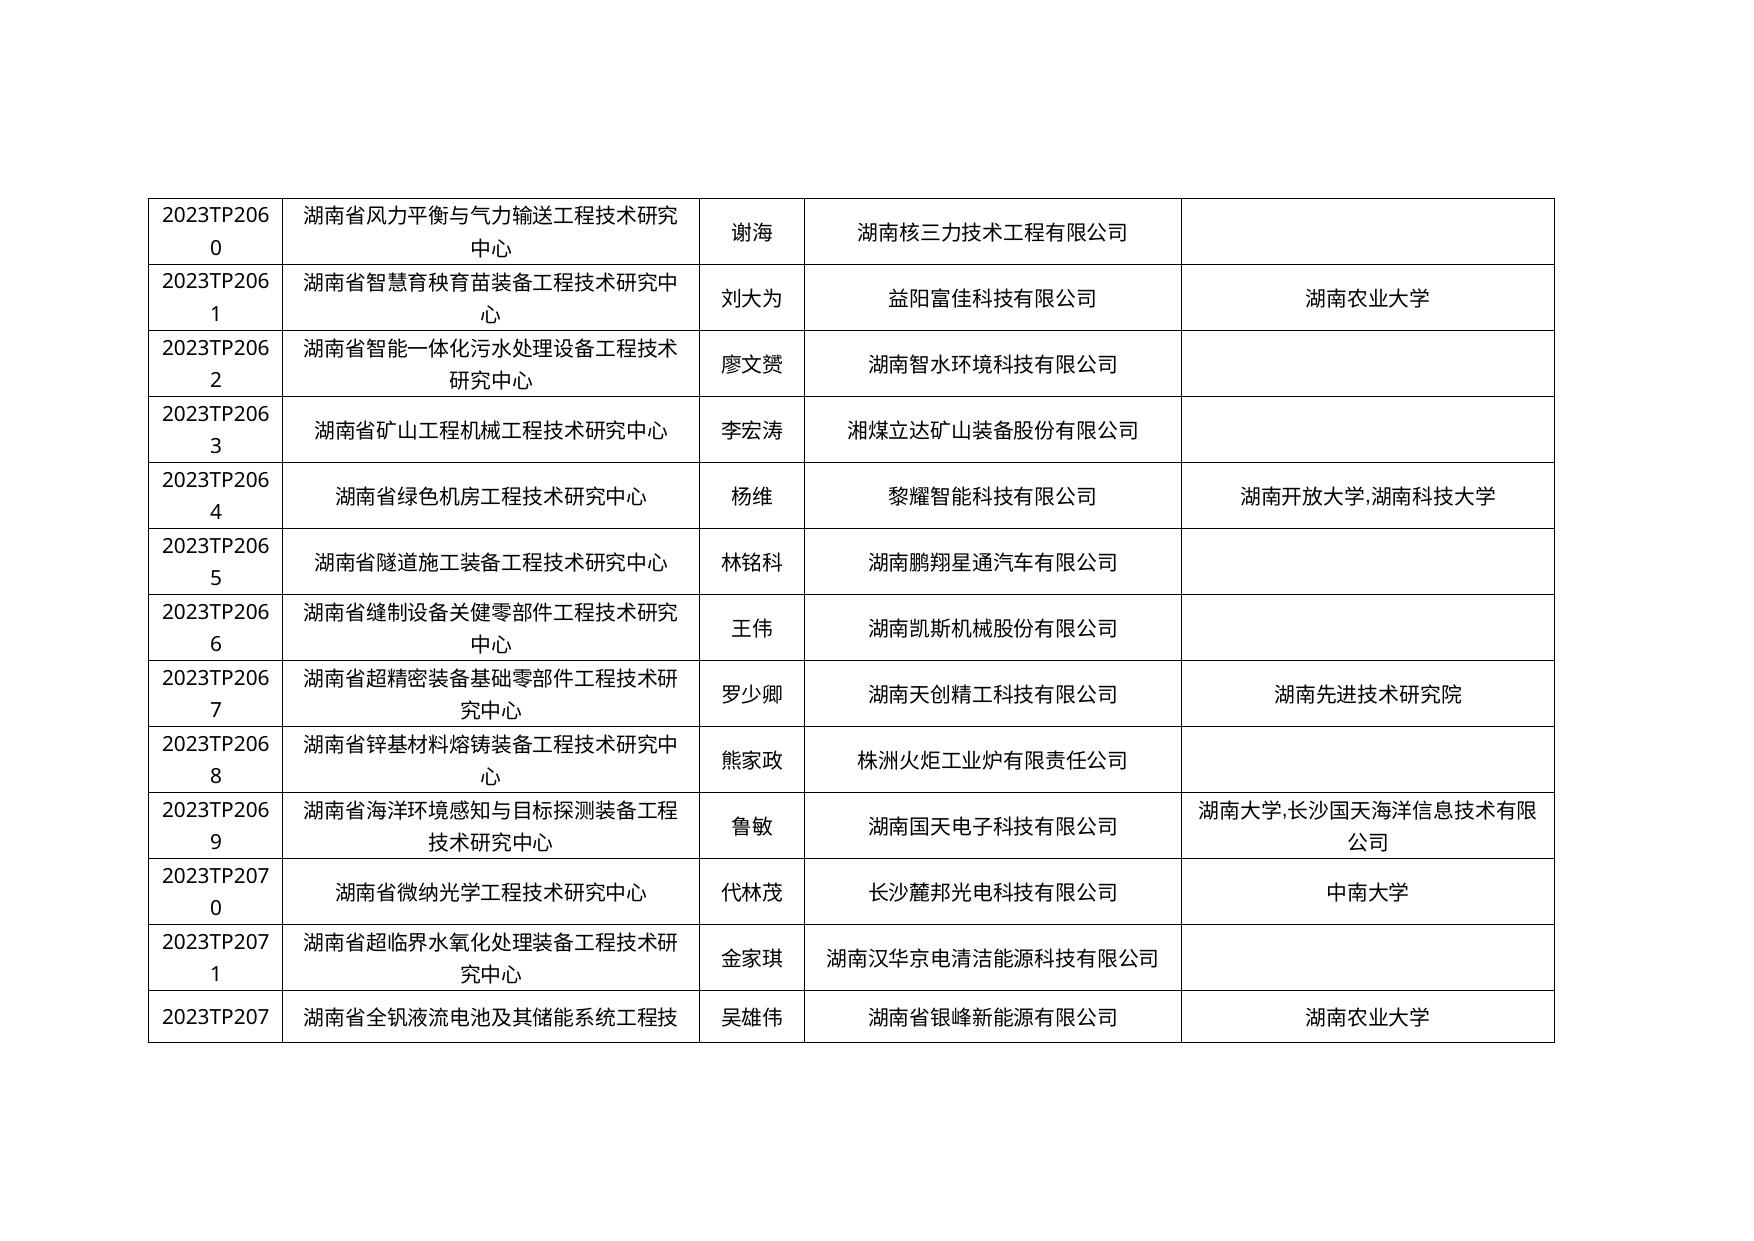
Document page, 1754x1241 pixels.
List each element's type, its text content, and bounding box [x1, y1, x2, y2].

table_cell 2023TP2062 [149, 331, 282, 396]
table_cell 湖南先进技术研究院 [1182, 661, 1554, 726]
table_cell 金家琪 [700, 925, 804, 990]
table_cell 罗少卿 [700, 661, 804, 726]
table_cell [1182, 397, 1554, 462]
table_cell 2023TP2072 [149, 991, 282, 1042]
table_cell 2023TP2068 [149, 727, 282, 792]
table_cell [1182, 331, 1554, 396]
table_cell [1182, 199, 1554, 264]
table_cell 谢海 [700, 199, 804, 264]
table_cell 吴雄伟 [700, 991, 804, 1042]
table_cell 中南大学 [1182, 859, 1554, 924]
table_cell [283, 991, 699, 1042]
table_cell [1182, 529, 1554, 594]
table_cell 刘大为 [700, 265, 804, 330]
table_cell 湘煤立达矿山装备股份有限公司 [805, 397, 1181, 462]
table_cell 2023TP2061 [149, 265, 282, 330]
table_cell 湖南鹏翔星通汽车有限公司 [805, 529, 1181, 594]
table_cell 湖南核三力技术工程有限公司 [805, 199, 1181, 264]
table_cell 黎耀智能科技有限公司 [805, 463, 1181, 528]
table_cell 湖南省风力平衡与气力输送工程技术研究中心 [283, 199, 699, 264]
table_cell [1182, 595, 1554, 660]
table_cell 湖南天创精工科技有限公司 [805, 661, 1181, 726]
table_cell 湖南省缝制设备关健零部件工程技术研究中心 [283, 595, 699, 660]
table_cell 2023TP2063 [149, 397, 282, 462]
table_cell 林铭科 [700, 529, 804, 594]
table_cell 湖南省超临界水氧化处理装备工程技术研究中心 [283, 925, 699, 990]
table_cell 2023TP2067 [149, 661, 282, 726]
table_cell 湖南省绿色机房工程技术研究中心 [283, 463, 699, 528]
table_cell 2023TP2065 [149, 529, 282, 594]
table_cell 长沙麓邦光电科技有限公司 [805, 859, 1181, 924]
table_cell 湖南农业大学 [1182, 991, 1554, 1042]
table_cell 廖文赟 [700, 331, 804, 396]
table_cell 益阳富佳科技有限公司 [805, 265, 1181, 330]
table_cell 湖南省智慧育秧育苗装备工程技术研究中心 [283, 265, 699, 330]
table_cell 湖南省矿山工程机械工程技术研究中心 [283, 397, 699, 462]
table_cell 鲁敏 [700, 793, 804, 858]
table_cell 株洲火炬工业炉有限责任公司 [805, 727, 1181, 792]
table_cell 李宏涛 [700, 397, 804, 462]
table_cell 湖南智水环境科技有限公司 [805, 331, 1181, 396]
table_cell 2023TP2066 [149, 595, 282, 660]
table_cell 代林茂 [700, 859, 804, 924]
table_cell 湖南大学,长沙国天海洋信息技术有限公司 [1182, 793, 1554, 858]
table_cell 2023TP2070 [149, 859, 282, 924]
table_cell 湖南农业大学 [1182, 265, 1554, 330]
table_cell 湖南国天电子科技有限公司 [805, 793, 1181, 858]
table_cell [1182, 727, 1554, 792]
table_cell [1182, 925, 1554, 990]
table_cell 湖南开放大学,湖南科技大学 [1182, 463, 1554, 528]
table_cell 湖南省隧道施工装备工程技术研究中心 [283, 529, 699, 594]
table_cell 湖南省银峰新能源有限公司 [805, 991, 1181, 1042]
table_cell 2023TP2064 [149, 463, 282, 528]
table_cell 湖南汉华京电清洁能源科技有限公司 [805, 925, 1181, 990]
table_cell 2023TP2060 [149, 199, 282, 264]
table_cell 湖南省超精密装备基础零部件工程技术研究中心 [283, 661, 699, 726]
table_cell 2023TP2069 [149, 793, 282, 858]
table_cell 湖南省海洋环境感知与目标探测装备工程技术研究中心 [283, 793, 699, 858]
table_cell 2023TP2071 [149, 925, 282, 990]
table_cell 熊家政 [700, 727, 804, 792]
table_cell 王伟 [700, 595, 804, 660]
table_cell 湖南省智能一体化污水处理设备工程技术研究中心 [283, 331, 699, 396]
table_cell 湖南省锌基材料熔铸装备工程技术研究中心 [283, 727, 699, 792]
table_cell 杨维 [700, 463, 804, 528]
table_cell 湖南凯斯机械股份有限公司 [805, 595, 1181, 660]
table_cell 湖南省微纳光学工程技术研究中心 [283, 859, 699, 924]
